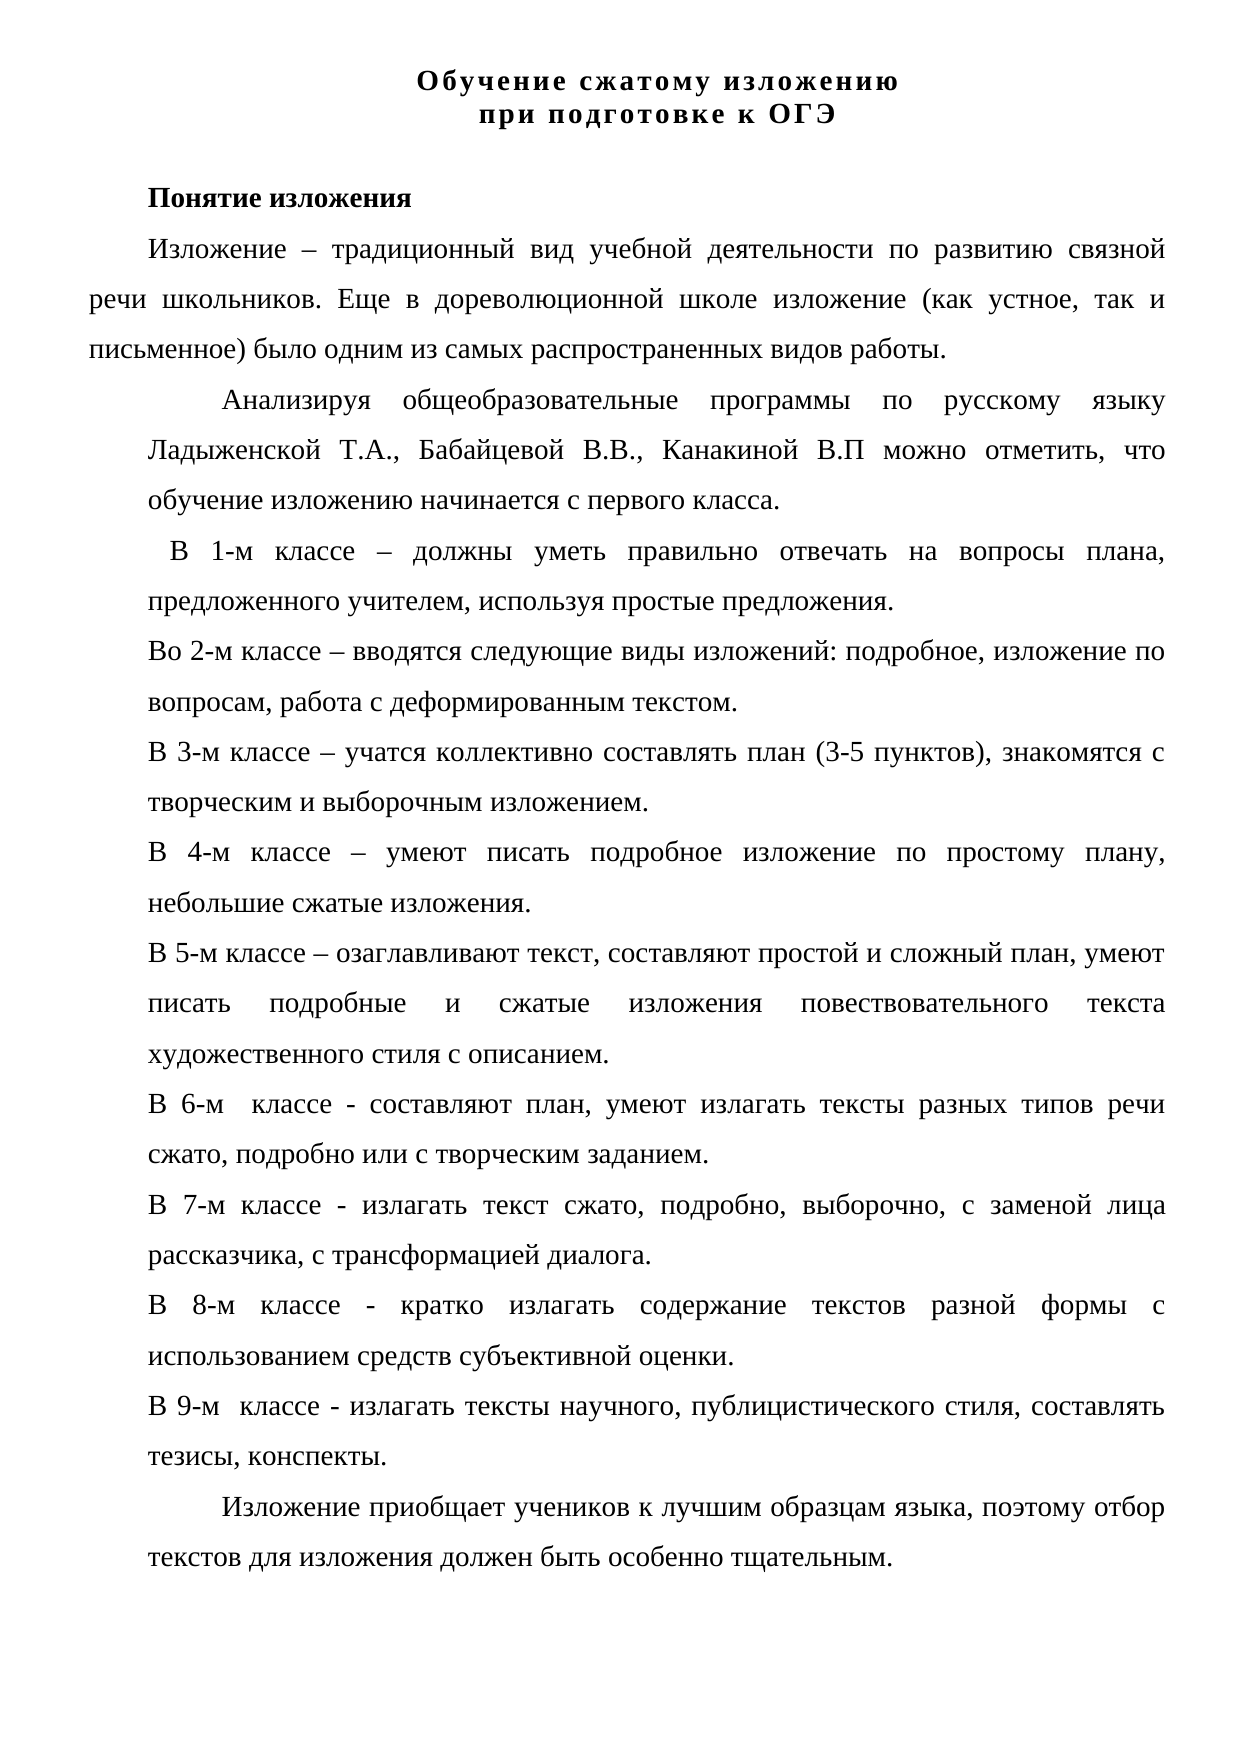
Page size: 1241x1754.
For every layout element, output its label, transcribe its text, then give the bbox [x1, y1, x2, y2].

text В 8-м классе - кратко излагать содержание текстов разной формы с использованием средств субъективной оценки. [148, 1287, 1167, 1371]
text Обучение сжатому изложению [148, 63, 1167, 97]
text В 9-м классе - излагать тексты научного, публицистического стиля, составлять тезисы, конспекты. [148, 1388, 1167, 1472]
text Изложение – традиционный вид учебной деятельности по развитию связной речи школьников. Еще в дореволюционной школе изложение (как устное, так и письменное) было одним из самых распространенных видов работы. [89, 231, 1167, 365]
text В 3-м классе – учатся коллективно составлять план (3-5 пунктов), знакомятся с творческим и выборочным изложением. [148, 734, 1167, 818]
text В 7-м классе - излагать текст сжато, подробно, выборочно, с заменой лица рассказчика, с трансформацией диалога. [148, 1187, 1167, 1271]
text Понятие изложения [148, 181, 1167, 214]
text В 5-м классе – озаглавливают текст, составляют простой и сложный план, умеют писать подробные и сжатые изложения повествовательного текста художественного стиля с описанием. [148, 935, 1167, 1069]
text В 1-м классе – должны уметь правильно отвечать на вопросы плана, предложенного учителем, используя простые предложения. [148, 533, 1167, 617]
text В 4-м классе – умеют писать подробное изложение по простому плану, небольшие сжатые изложения. [148, 834, 1167, 918]
text Анализируя общеобразовательные программы по русскому языку Ладыженской Т.А., Бабайцевой В.В., Канакиной В.П можно отметить, что обучение изложению начинается с первого класса. [148, 382, 1167, 516]
text Изложение приобщает учеников к лучшим образцам языка, поэтому отбор текстов для изложения должен быть особенно тщательным. [148, 1489, 1167, 1572]
text при подготовке к ОГЭ [148, 97, 1167, 130]
text Во 2-м классе – вводятся следующие виды изложений: подробное, изложение по вопросам, работа с деформированным текстом. [148, 633, 1167, 717]
text В 6-м классе - составляют план, умеют излагать тексты разных типов речи сжато, подробно или с творческим заданием. [148, 1086, 1167, 1170]
